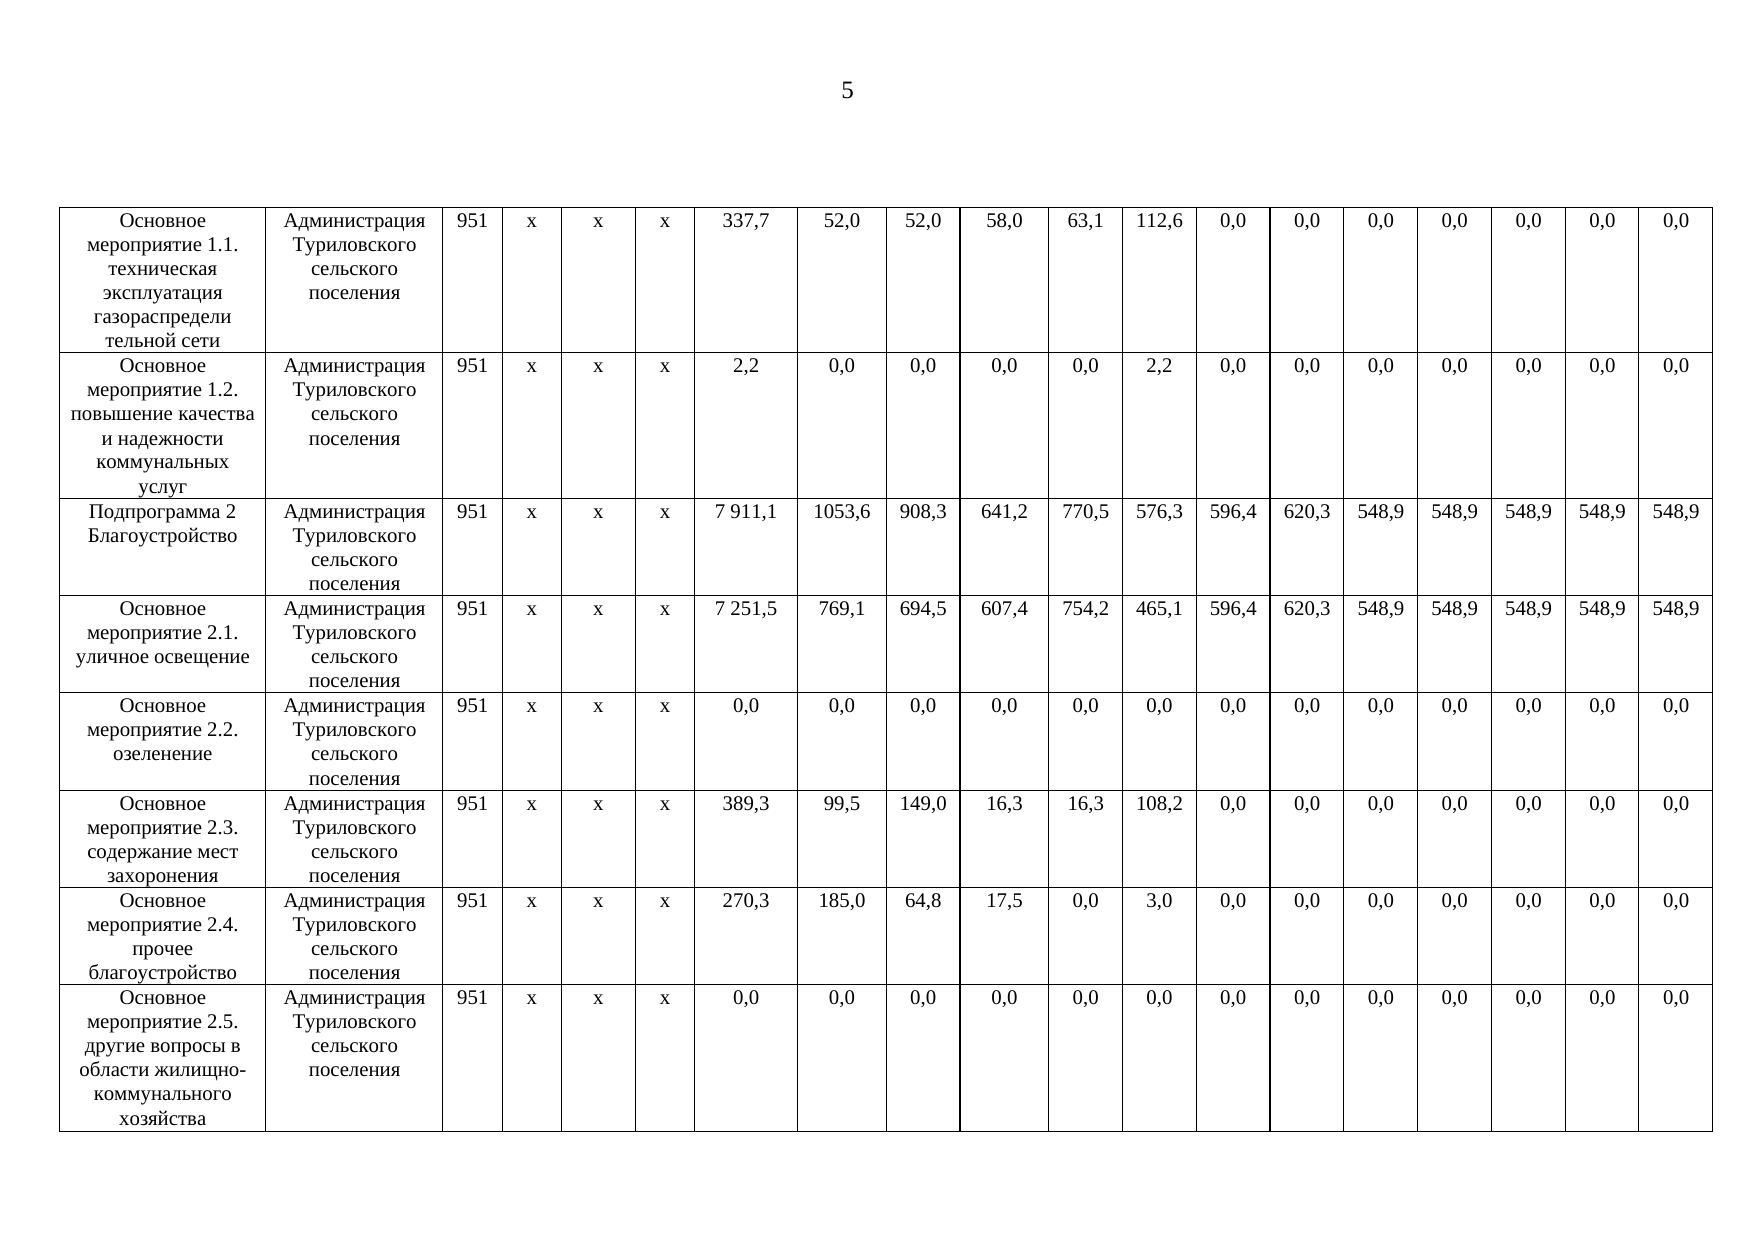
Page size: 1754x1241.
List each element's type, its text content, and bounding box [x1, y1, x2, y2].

table_cell 0,0 [798, 985, 886, 1131]
table_cell 0,0 [1344, 888, 1417, 984]
table_cell 769,1 [798, 596, 886, 692]
table_cell 112,6 [1123, 208, 1196, 352]
table_cell х [562, 596, 635, 692]
table_cell 0,0 [1049, 693, 1122, 789]
table_cell 576,3 [1123, 499, 1196, 595]
table_cell 0,0 [961, 353, 1048, 498]
table_cell х [503, 208, 561, 352]
table_cell 99,5 [798, 791, 886, 887]
table_cell 0,0 [798, 693, 886, 789]
table_cell Администрация Туриловского сельского поселения [266, 353, 442, 498]
table_cell 0,0 [1197, 985, 1269, 1131]
table_cell 0,0 [1344, 208, 1417, 352]
table_cell 16,3 [1049, 791, 1122, 887]
table_cell 63,1 [1049, 208, 1122, 352]
table_cell 548,9 [1344, 499, 1417, 595]
table_cell х [636, 499, 694, 595]
table_cell Подпрограмма 2 Благоустройство [60, 499, 265, 595]
table_cell 0,0 [1271, 353, 1343, 498]
table_cell х [562, 791, 635, 887]
table_cell 0,0 [1492, 791, 1565, 887]
table_cell Администрация Туриловского сельского поселения [266, 693, 442, 789]
table_cell х [636, 985, 694, 1131]
table_cell 754,2 [1049, 596, 1122, 692]
table_cell х [503, 791, 561, 887]
table_cell 465,1 [1123, 596, 1196, 692]
table_cell 0,0 [1566, 693, 1638, 789]
table_cell 0,0 [1639, 353, 1712, 498]
table_cell 2,2 [1123, 353, 1196, 498]
table_cell 620,3 [1271, 499, 1343, 595]
table_cell х [562, 353, 635, 498]
table_cell 58,0 [961, 208, 1048, 352]
table_cell х [503, 693, 561, 789]
table_cell 0,0 [1049, 888, 1122, 984]
table_cell 548,9 [1418, 596, 1491, 692]
table_cell Основное мероприятие 2.2. озеленение [60, 693, 265, 789]
table_cell 0,0 [1639, 888, 1712, 984]
table_cell 0,0 [1197, 353, 1269, 498]
table_cell 0,0 [1418, 353, 1491, 498]
table_cell 0,0 [1639, 791, 1712, 887]
table_cell 0,0 [1639, 985, 1712, 1131]
table_cell 0,0 [887, 985, 959, 1131]
table_cell 0,0 [1123, 693, 1196, 789]
table_cell 0,0 [1639, 693, 1712, 789]
table_cell 0,0 [1344, 693, 1417, 789]
table_cell 16,3 [961, 791, 1048, 887]
table_cell 149,0 [887, 791, 959, 887]
table_cell 641,2 [961, 499, 1048, 595]
table_cell Основное мероприятие 1.2. повышение качества и надежности коммунальных услуг [60, 353, 265, 498]
table_cell Основное мероприятие 2.3. содержание мест захоронения [60, 791, 265, 887]
table_cell 0,0 [1049, 353, 1122, 498]
table_cell 694,5 [887, 596, 959, 692]
table_cell 337,7 [695, 208, 797, 352]
table_cell х [562, 208, 635, 352]
table_cell 0,0 [1271, 693, 1343, 789]
table_cell 0,0 [1197, 888, 1269, 984]
table_cell 0,0 [1418, 693, 1491, 789]
table_cell 0,0 [1639, 208, 1712, 352]
table_cell 951 [443, 208, 502, 352]
table_cell х [503, 499, 561, 595]
table_cell 0,0 [1492, 353, 1565, 498]
table_cell 108,2 [1123, 791, 1196, 887]
table_cell 548,9 [1639, 499, 1712, 595]
table_cell 185,0 [798, 888, 886, 984]
table_cell 0,0 [1566, 791, 1638, 887]
table_cell х [636, 208, 694, 352]
table_cell Основное мероприятие 2.5. другие вопросы в области жилищно-коммунального хозяйства [60, 985, 265, 1131]
table_cell 548,9 [1492, 596, 1565, 692]
table_cell Основное мероприятие 1.1. техническая эксплуатация газораспредели тельной сети [60, 208, 265, 352]
table_cell 389,3 [695, 791, 797, 887]
table_cell 0,0 [1492, 693, 1565, 789]
table_cell Основное мероприятие 2.1. уличное освещение [60, 596, 265, 692]
table_cell х [503, 596, 561, 692]
table_cell 7 251,5 [695, 596, 797, 692]
table_cell 0,0 [1271, 888, 1343, 984]
table_cell х [562, 888, 635, 984]
table_cell 0,0 [1123, 985, 1196, 1131]
table_cell 0,0 [887, 353, 959, 498]
table_cell 548,9 [1344, 596, 1417, 692]
table_cell 0,0 [1197, 693, 1269, 789]
table_cell 0,0 [1566, 985, 1638, 1131]
table_cell х [503, 985, 561, 1131]
table_cell Администрация Туриловского сельского поселения [266, 791, 442, 887]
table_cell 3,0 [1123, 888, 1196, 984]
table_cell х [503, 353, 561, 498]
table_cell 548,9 [1492, 499, 1565, 595]
table_cell 0,0 [1197, 791, 1269, 887]
table_cell 0,0 [1197, 208, 1269, 352]
table_cell Основное мероприятие 2.4. прочее благоустройство [60, 888, 265, 984]
table_cell 0,0 [1418, 888, 1491, 984]
table_cell 951 [443, 791, 502, 887]
table_cell Администрация Туриловского сельского поселения [266, 596, 442, 692]
table_cell 52,0 [798, 208, 886, 352]
table_cell 0,0 [887, 693, 959, 789]
table_cell 596,4 [1197, 499, 1269, 595]
table_cell 607,4 [961, 596, 1048, 692]
table_cell 0,0 [1566, 353, 1638, 498]
table_cell 0,0 [1566, 208, 1638, 352]
table_cell 17,5 [961, 888, 1048, 984]
table_cell 548,9 [1639, 596, 1712, 692]
table_cell 0,0 [1344, 791, 1417, 887]
table_cell 0,0 [695, 693, 797, 789]
table_cell 0,0 [1492, 208, 1565, 352]
table_cell 951 [443, 353, 502, 498]
table_cell 270,3 [695, 888, 797, 984]
table_cell х [562, 985, 635, 1131]
table_cell 548,9 [1566, 499, 1638, 595]
table_cell 0,0 [1418, 791, 1491, 887]
table_cell 0,0 [1271, 791, 1343, 887]
table_cell 548,9 [1418, 499, 1491, 595]
table_cell 0,0 [1492, 985, 1565, 1131]
table_cell х [636, 693, 694, 789]
table_cell 0,0 [1492, 888, 1565, 984]
table_cell 951 [443, 888, 502, 984]
table_cell 52,0 [887, 208, 959, 352]
table_cell Администрация Туриловского сельского поселения [266, 499, 442, 595]
table_cell х [636, 353, 694, 498]
table_cell х [503, 888, 561, 984]
table_cell 0,0 [1049, 985, 1122, 1131]
table_cell 0,0 [1271, 208, 1343, 352]
table_cell х [562, 693, 635, 789]
table_cell 0,0 [961, 693, 1048, 789]
table_cell 908,3 [887, 499, 959, 595]
table_cell 770,5 [1049, 499, 1122, 595]
table_cell х [636, 888, 694, 984]
table_cell 0,0 [695, 985, 797, 1131]
table_cell 64,8 [887, 888, 959, 984]
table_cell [266, 208, 442, 352]
table_cell 951 [443, 693, 502, 789]
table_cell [266, 985, 442, 1131]
table_cell 0,0 [1271, 985, 1343, 1131]
table_cell 620,3 [1271, 596, 1343, 692]
table_cell х [636, 791, 694, 887]
table_cell 0,0 [798, 353, 886, 498]
table_cell 951 [443, 985, 502, 1131]
table_cell 0,0 [961, 985, 1048, 1131]
table_cell 1053,6 [798, 499, 886, 595]
table_cell 0,0 [1418, 985, 1491, 1131]
table_cell 0,0 [1418, 208, 1491, 352]
table_cell х [562, 499, 635, 595]
table_cell 596,4 [1197, 596, 1269, 692]
table_cell х [636, 596, 694, 692]
table_cell 0,0 [1344, 353, 1417, 498]
table_cell 2,2 [695, 353, 797, 498]
table_cell 0,0 [1344, 985, 1417, 1131]
table_cell 548,9 [1566, 596, 1638, 692]
table_cell 951 [443, 499, 502, 595]
table_cell 951 [443, 596, 502, 692]
table_cell Администрация Туриловского сельского поселения [266, 888, 442, 984]
table_cell 7 911,1 [695, 499, 797, 595]
table_cell 0,0 [1566, 888, 1638, 984]
